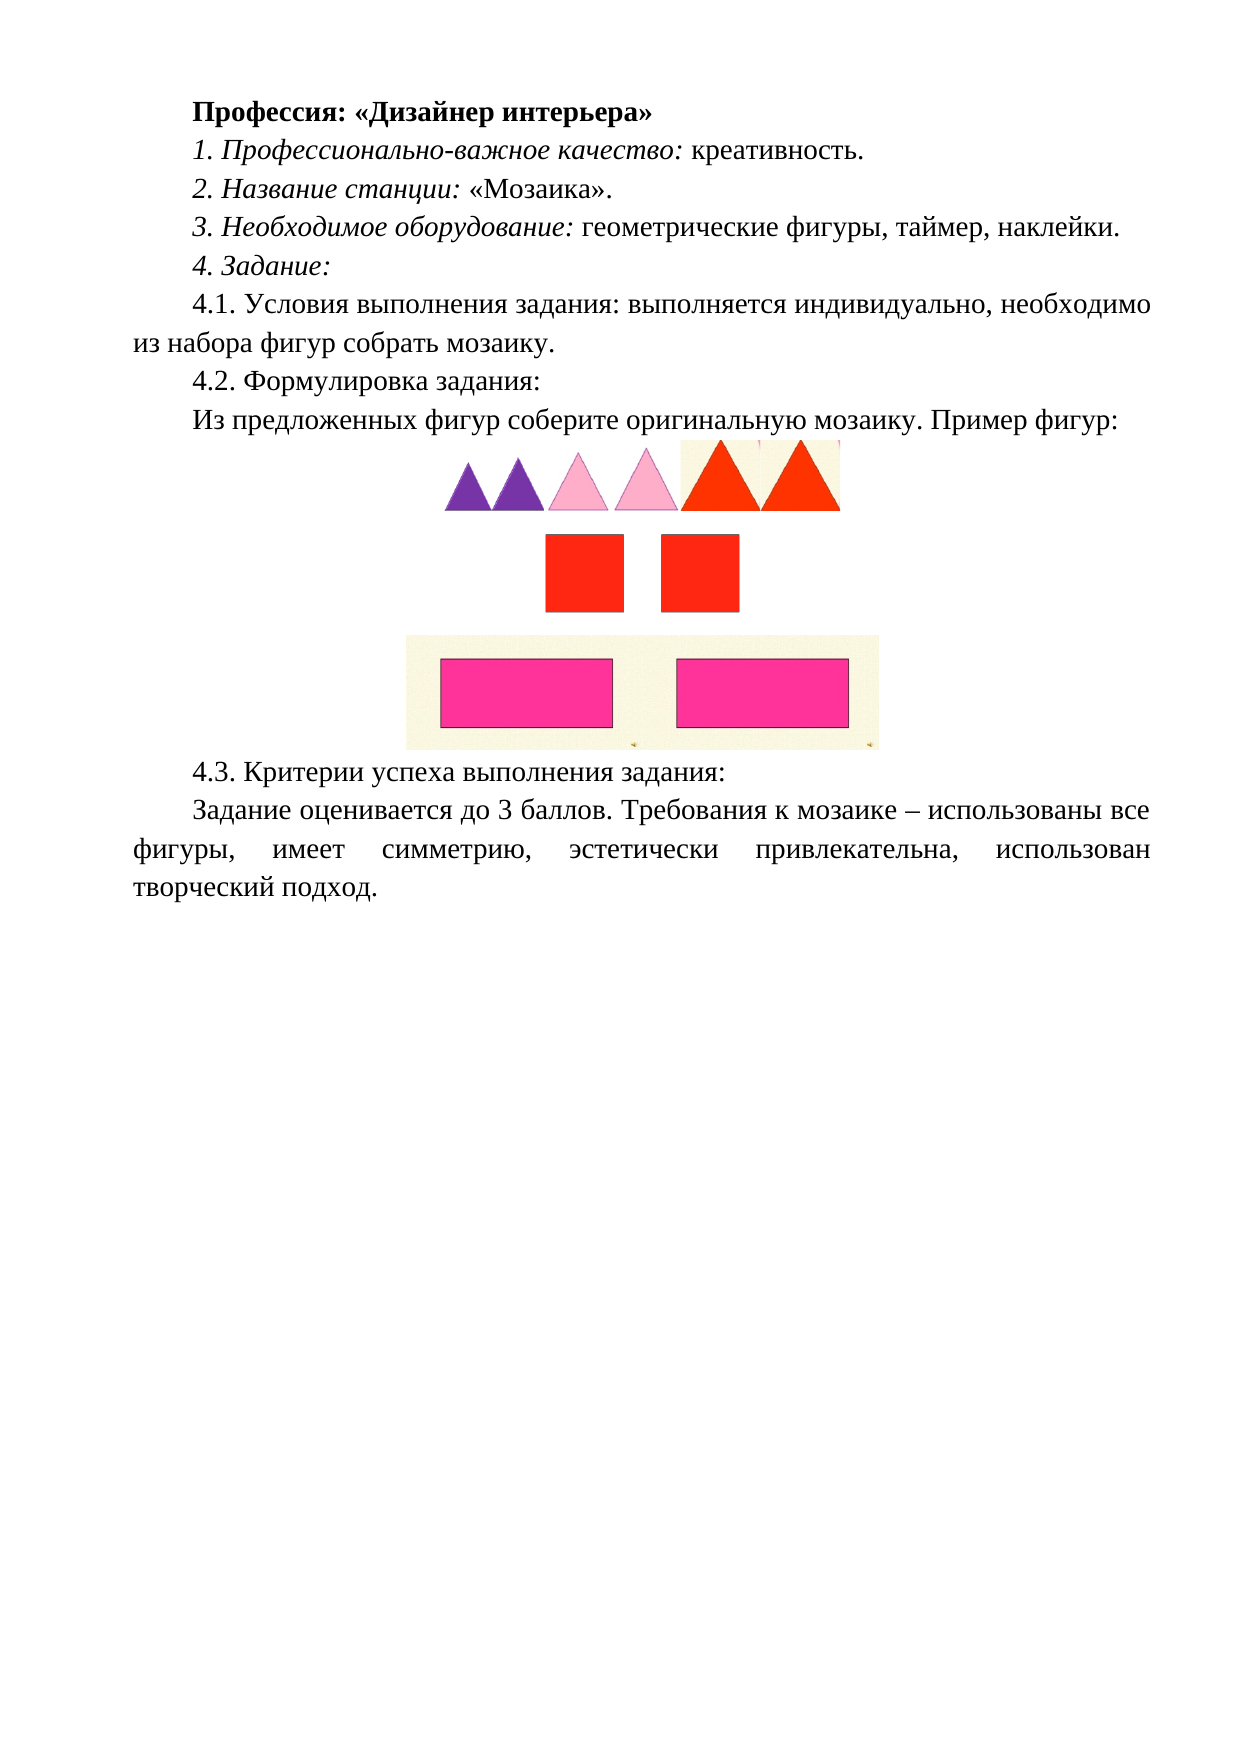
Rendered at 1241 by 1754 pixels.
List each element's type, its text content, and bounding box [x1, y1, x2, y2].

text 2. Название станции: «Мозаика». [133, 171, 1152, 204]
text 4.1. Условия выполнения задания: выполняется индивидуально, необходимо из набора фигур собрать мозаику. [133, 286, 1152, 358]
picture [406, 635, 879, 750]
text 3. Необходимое оборудование: геометрические фигуры, таймер, наклейки. [133, 209, 1152, 243]
picture [444, 440, 841, 511]
text Из предложенных фигур соберите оригинальную мозаику. Пример фигур: [133, 402, 1152, 436]
text Задание оценивается до 3 баллов. Требования к мозаике – использованы все фигуры, имеет симметрию, эстетически привлекательна, использован творческий подход. [133, 792, 1152, 903]
text 1. Профессионально-важное качество: креативность. [133, 132, 1152, 166]
text 4. Задание: [133, 248, 1152, 281]
text 4.3. Критерии успеха выполнения задания: [133, 754, 1152, 787]
text 4.2. Формулировка задания: [133, 363, 1152, 397]
text Профессия: «Дизайнер интерьера» [133, 94, 1152, 127]
picture [526, 515, 758, 631]
